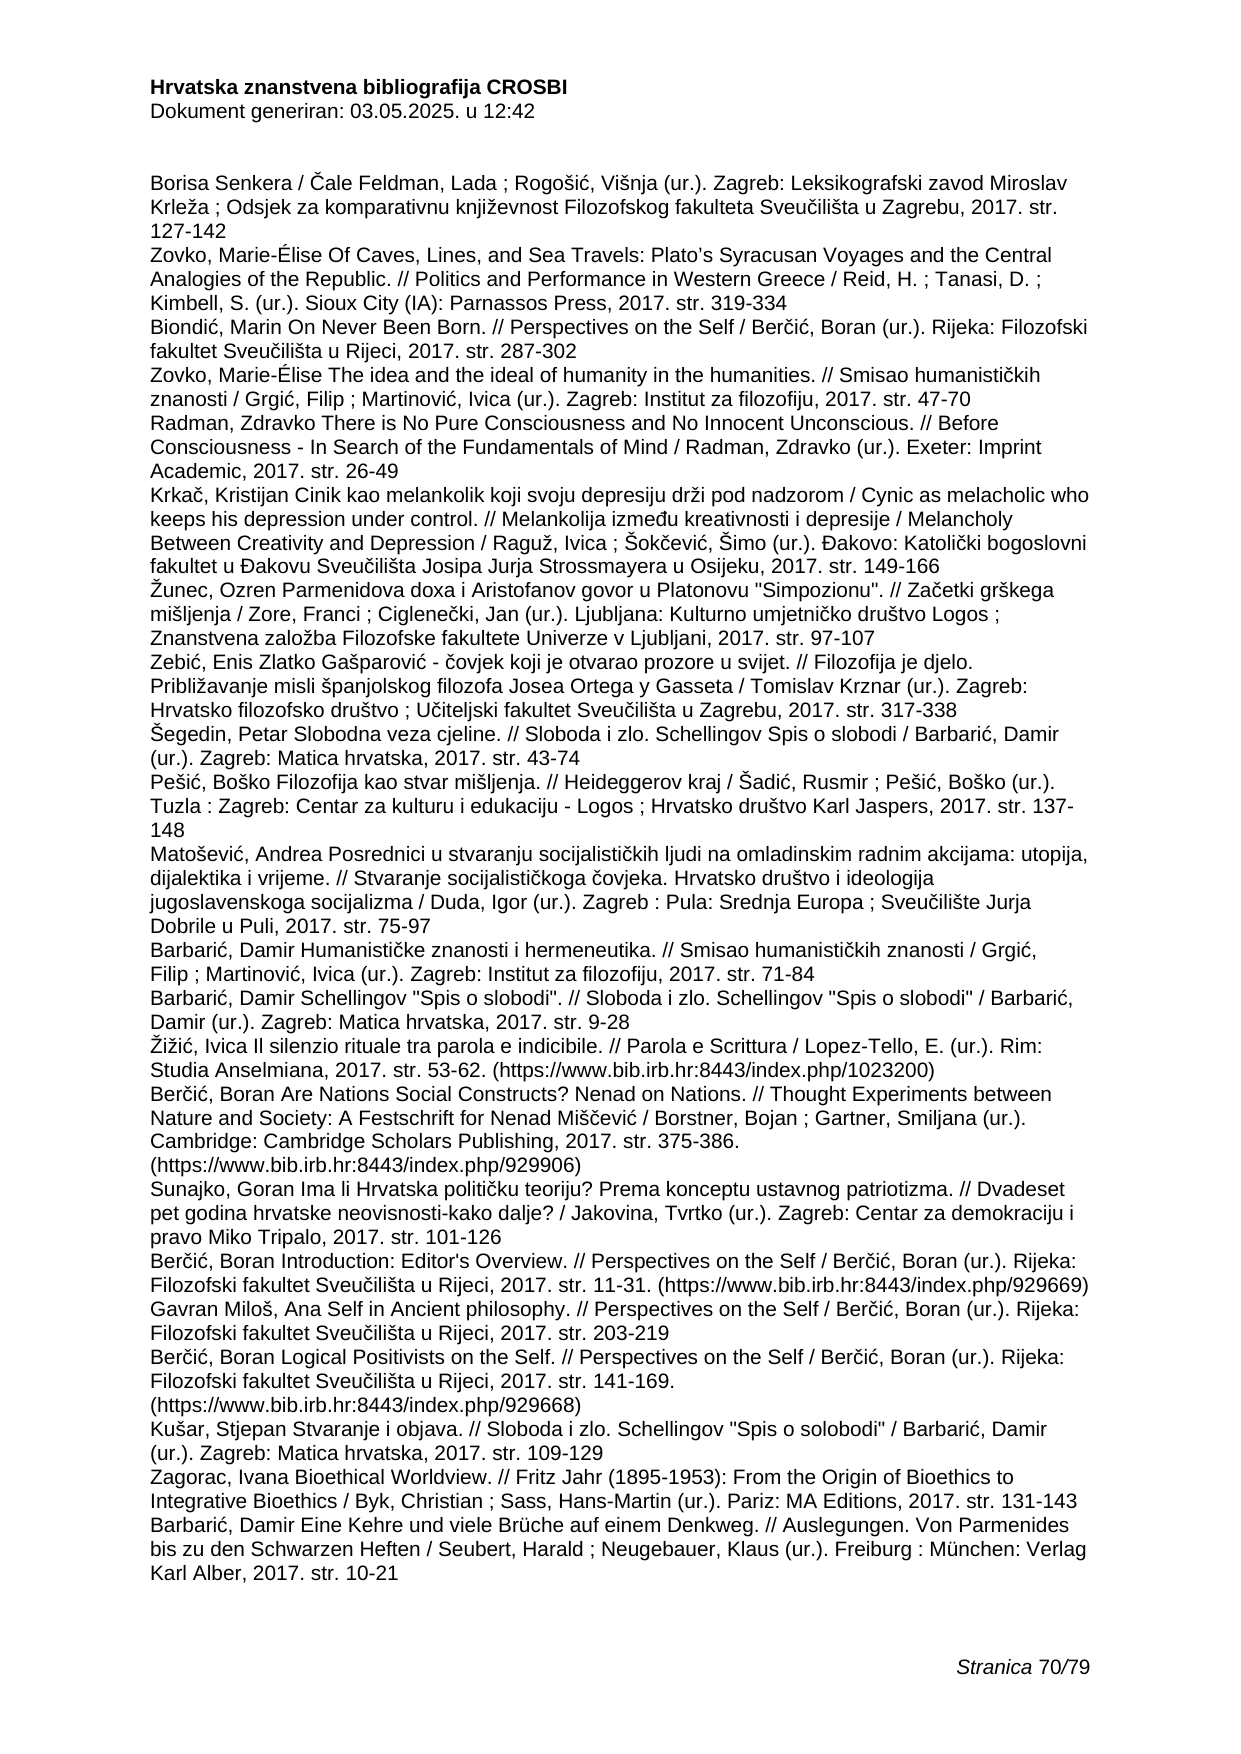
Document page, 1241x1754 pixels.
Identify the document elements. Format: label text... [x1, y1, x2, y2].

text Barbarić, Damir [150, 986, 1090, 1033]
text Berčić, Boran [150, 1345, 1090, 1417]
text Krkač, Kristijan [150, 482, 1090, 578]
text Zagorac, Ivana [150, 1465, 1090, 1513]
text Berčić, Boran [150, 1249, 1090, 1297]
text Biondić, Marin [150, 315, 1090, 363]
text Berčić, Boran [150, 1081, 1090, 1177]
text Zovko, Marie-Élise [150, 243, 1090, 315]
text Barbarić, Damir [150, 1513, 1090, 1584]
text Barbarić, Damir [150, 938, 1090, 986]
text Žižić, Ivica [150, 1033, 1090, 1081]
text Zovko, Marie-Élise [150, 363, 1090, 411]
text Zebić, Enis [150, 650, 1090, 722]
text Radman, Zdravko [150, 411, 1090, 482]
text Matošević, Andrea [150, 842, 1090, 938]
text Sunajko, Goran [150, 1177, 1090, 1249]
text Gavran Miloš, Ana [150, 1297, 1090, 1345]
text Šegedin, Petar [150, 722, 1090, 770]
text Pešić, Boško [150, 770, 1090, 842]
text Žunec, Ozren [150, 578, 1090, 650]
text Čale Feldman, Lada [150, 171, 1090, 243]
text Kušar, Stjepan [150, 1417, 1090, 1465]
